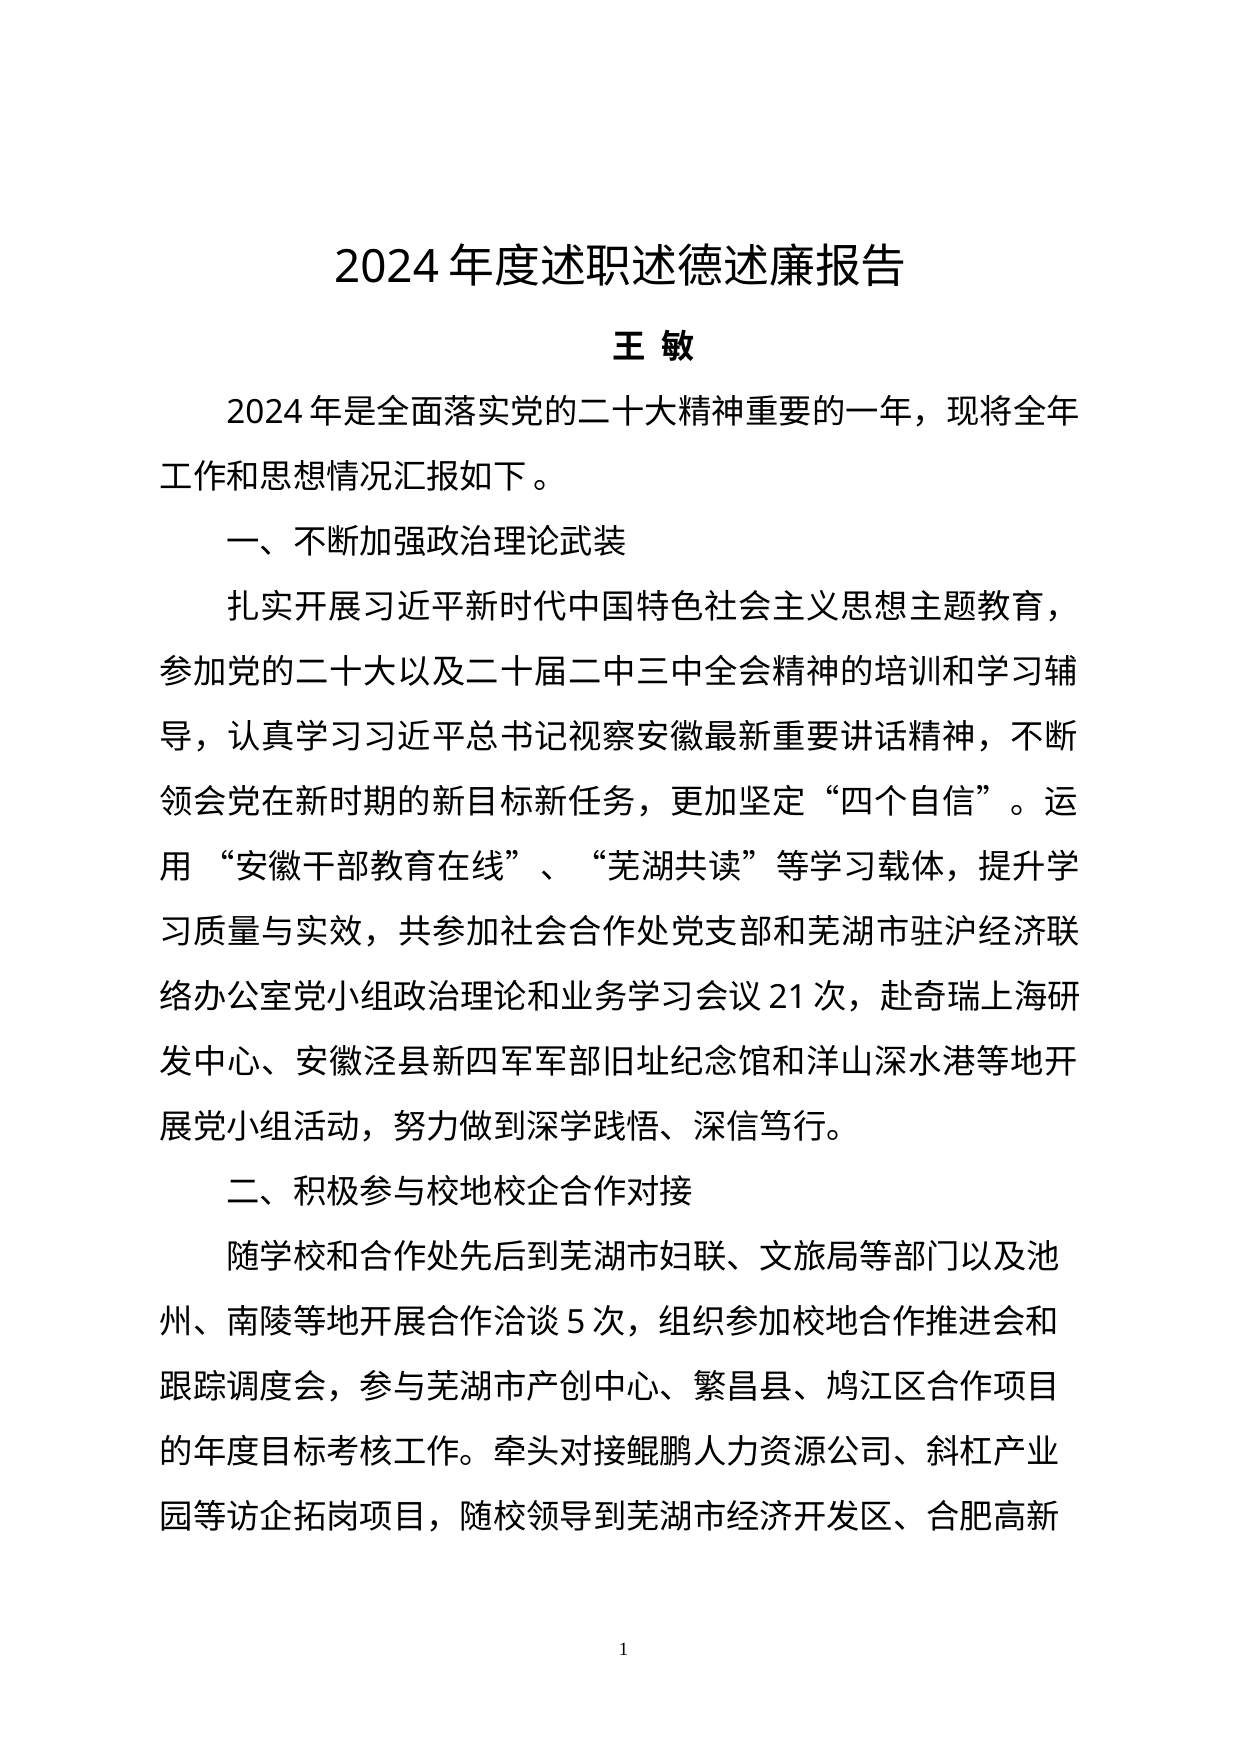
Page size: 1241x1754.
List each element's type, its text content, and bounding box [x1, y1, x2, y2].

text 2024年是全面落实党的二十大精神重要的一年，现将全年工作和思想情况汇报如下 。 [159, 376, 1081, 506]
text 二、积极参与校地校企合作对接 [159, 1156, 1081, 1221]
text 扎实开展习近平新时代中国特色社会主义思想主题教育，参加党的二十大以及二十届二中三中全会精神的培训和学习辅导，认真学习习近平总书记视察安徽最新重要讲话精神，不断领会党在新时期的新目标新任务，更加坚定“四个自信”。运用 “安徽干部教育在线”、“芜湖共读”等学习载体，提升学习质量与实效，共参加社会合作处党支部和芜湖市驻沪经济联络办公室党小组政治理论和业务学习会议21次，赴奇瑞上海研发中心、安徽泾县新四军军部旧址纪念馆和洋山深水港等地开展党小组活动，努力做到深学践悟、深信笃行。 [159, 571, 1081, 1156]
text 王 敏 [159, 311, 1081, 376]
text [159, 1221, 1081, 1546]
text 2024年度述职述德述廉报告 [159, 214, 1081, 311]
text 一、不断加强政治理论武装 [159, 506, 1081, 571]
